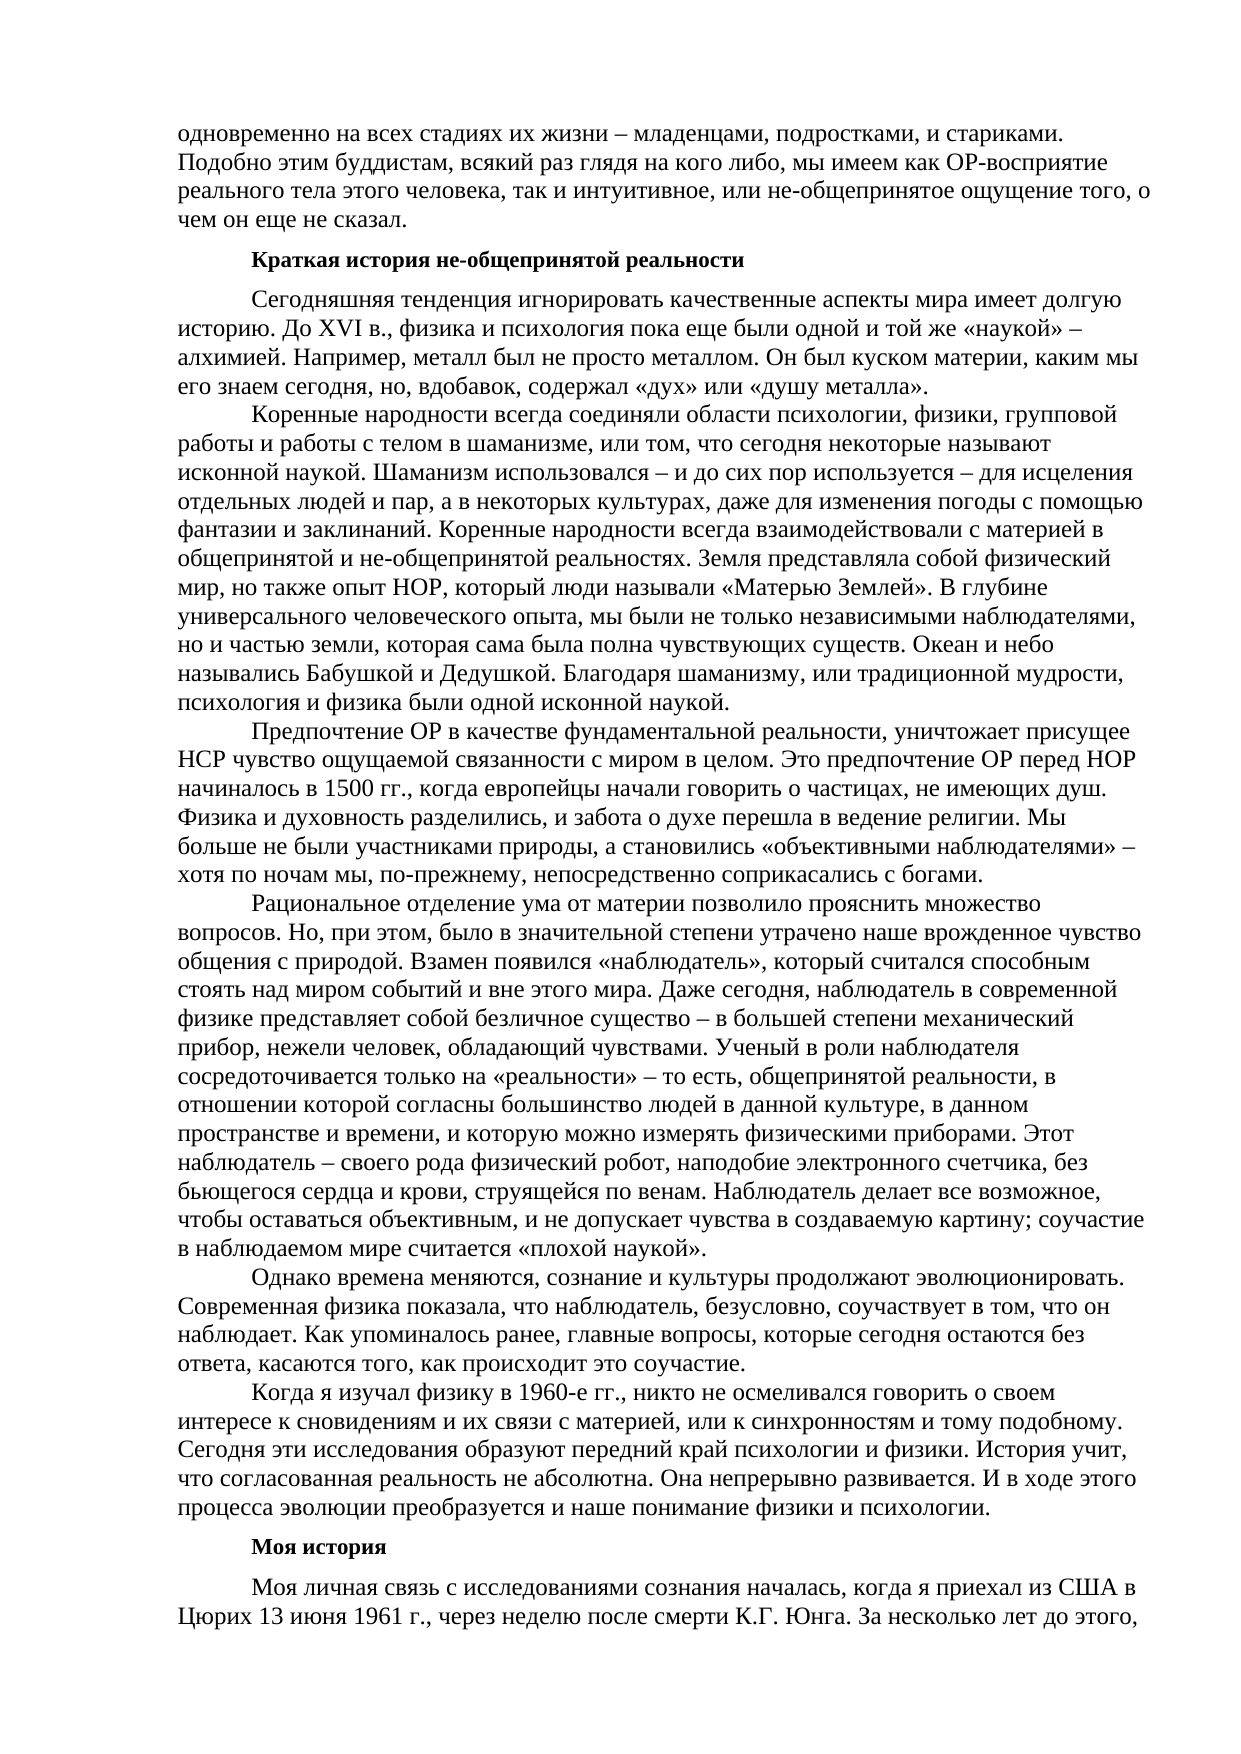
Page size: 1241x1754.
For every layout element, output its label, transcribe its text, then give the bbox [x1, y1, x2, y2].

text Рациональное отделение ума от материи позволило прояснить множество вопросов. Но, при этом, было в значительной степени утрачено наше врожденное чувство общения с природой. Взамен появился «наблюдатель», который считался способным стоять над миром событий и вне этого мира. Даже сегодня, наблюдатель в современной физике представляет собой безличное существо – в большей степени механический прибор, нежели человек, обладающий чувствами. Ученый в роли наблюдателя сосредоточивается только на «реальности» – то есть, общепринятой реальности, в отношении которой согласны большинство людей в данной культуре, в данном пространстве и времени, и которую можно измерять физическими приборами. Этот наблюдатель – своего рода физический робот, наподобие электронного счетчика, без бьющегося сердца и крови, струящейся по венам. Наблюдатель делает все возможное, чтобы оставаться объективным, и не допускает чувства в создаваемую картину; соучастие в наблюдаемом мире считается «плохой наукой». [177, 888, 1152, 1262]
text Когда я изучал физику в 1960-е гг., никто не осмеливался говорить о своем интересе к сновидениям и их связи с материей, или к синхронностям и тому подобному. Сегодня эти исследования образуют передний край психологии и физики. История учит, что согласованная реальность не абсолютна. Она непрерывно развивается. И в ходе этого процесса эволюции преобразуется и наше понимание физики и психологии. [177, 1377, 1152, 1521]
text Однако времена меняются, сознание и культуры продолжают эволюционировать. Современная физика показала, что наблюдатель, безусловно, соучаствует в том, что он наблюдает. Как упоминалось ранее, главные вопросы, которые сегодня остаются без ответа, касаются того, как происходит это соучастие. [177, 1262, 1152, 1377]
text Коренные народности всегда соединяли области психологии, физики, групповой работы и работы с телом в шаманизме, или том, что сегодня некоторые называют исконной наукой. Шаманизм использовался – и до сих пор используется – для исцеления отдельных людей и пар, а в некоторых культурах, даже для изменения погоды с помощью фантазии и заклинаний. Коренные народности всегда взаимодействовали с материей в общепринятой и не-общепринятой реальностях. Земля представляла собой физический мир, но также опыт НОР, который люди называли «Матерью Землей». В глубине универсального человеческого опыта, мы были не только независимыми наблюдателями, но и частью земли, которая сама была полна чувствующих существ. Океан и небо назывались Бабушкой и Дедушкой. Благодаря шаманизму, или традиционной мудрости, психология и физика были одной исконной наукой. [177, 399, 1152, 716]
text Предпочтение ОР в качестве фундаментальной реальности, уничтожает присущее НСР чувство ощущаемой связанности с миром в целом. Это предпочтение ОР перед НОР начиналось в 1500 гг., когда европейцы начали говорить о частицах, не имеющих душ. Физика и духовность разделились, и забота о духе перешла в ведение религии. Мы больше не были участниками природы, а становились «объективными наблюдателями» – хотя по ночам мы, по-прежнему, непосредственно соприкасались с богами. [177, 716, 1152, 888]
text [177, 1572, 1152, 1629]
text Сегодняшняя тенденция игнорировать качественные аспекты мира имеет долгую историю. До XVI в., физика и психология пока еще были одной и той же «наукой» – алхимией. Например, металл был не просто металлом. Он был куском материи, каким мы его знаем сегодня, но, вдобавок, содержал «дух» или «душу металла». [177, 284, 1152, 399]
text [177, 118, 1152, 233]
subtitle Краткая история не-общепринятой реальности [177, 246, 1152, 272]
subtitle Моя история [177, 1533, 1152, 1559]
